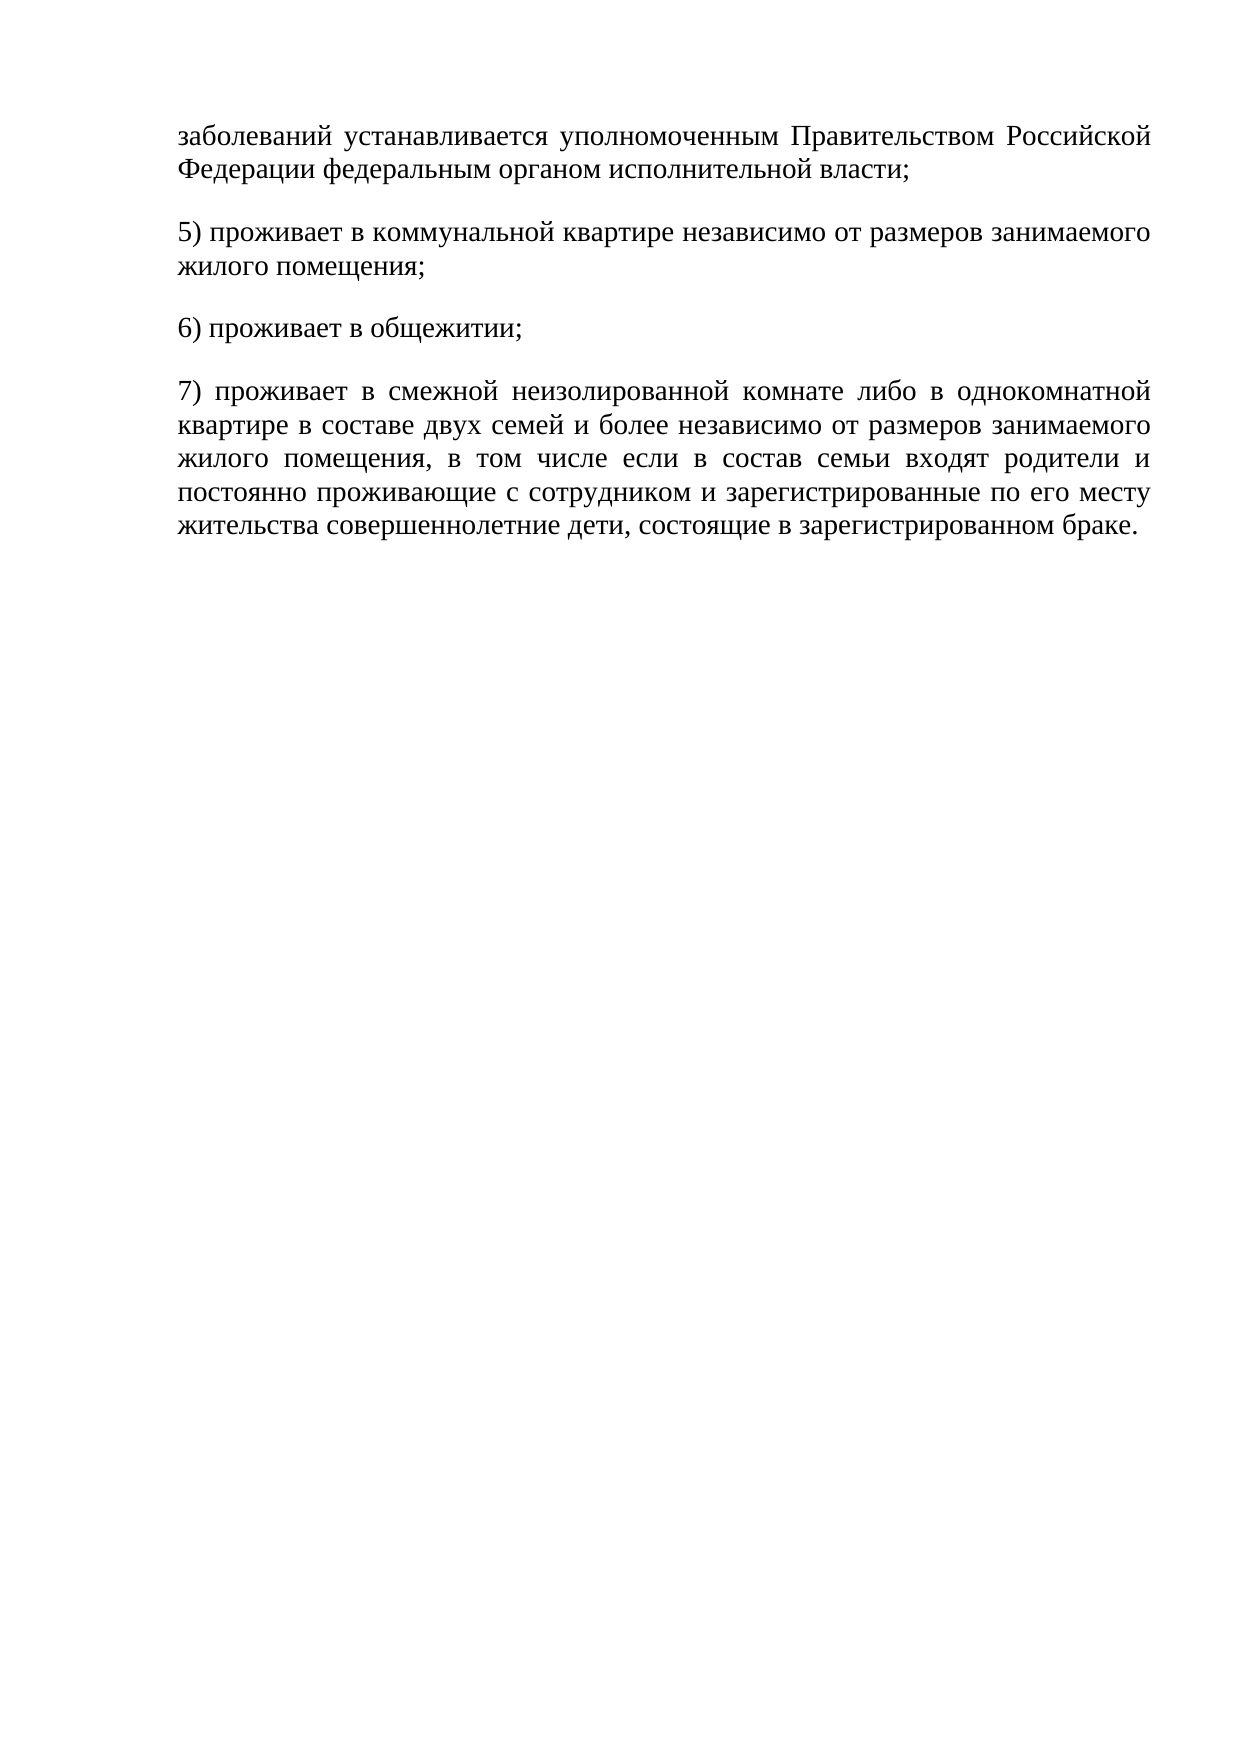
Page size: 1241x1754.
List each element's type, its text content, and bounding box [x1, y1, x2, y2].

text 6) проживает в общежитии; [177, 311, 1152, 344]
text 7) проживает в смежной неизолированной комнате либо в однокомнатной квартире в составе двух семей и более независимо от размеров занимаемого жилого помещения, в том числе если в состав семьи входят родители и постоянно проживающие с сотрудником и зарегистрированные по его месту жительства совершеннолетние дети, состоящие в зарегистрированном браке. [177, 373, 1152, 541]
text 5) проживает в коммунальной квартире независимо от размеров занимаемого жилого помещения; [177, 214, 1152, 281]
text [177, 118, 1152, 185]
